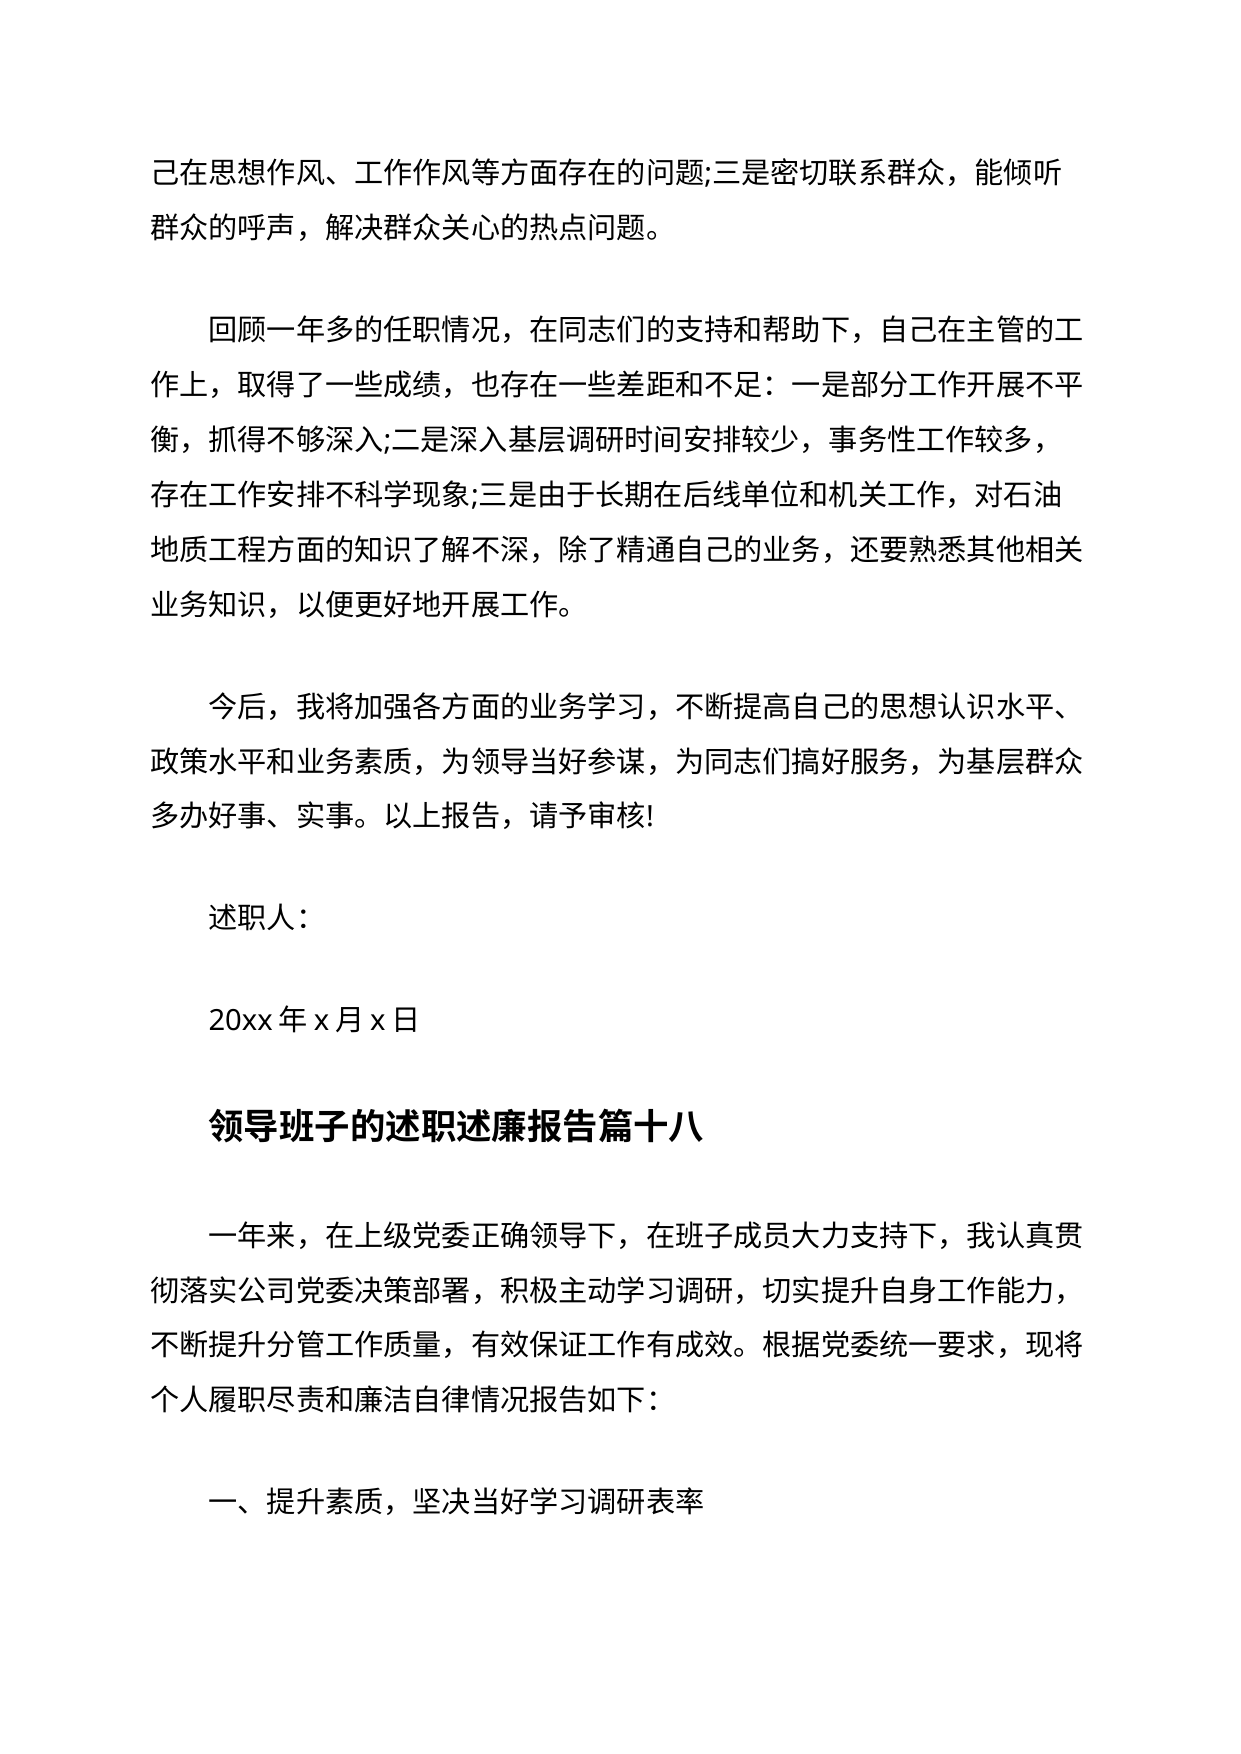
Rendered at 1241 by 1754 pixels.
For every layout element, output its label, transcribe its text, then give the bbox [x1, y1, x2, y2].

text 20xx年x月x日 [150, 997, 1090, 1039]
text 今后，我将加强各方面的业务学习，不断提高自己的思想认识水平、政策水平和业务素质，为领导当好参谋，为同志们搞好服务，为基层群众多办好事、实事。以上报告，请予审核! [150, 683, 1090, 835]
text 述职人： [150, 895, 1090, 937]
text 领导班子的述职述廉报告篇十八 [150, 1099, 1090, 1150]
text 一、提升素质，坚决当好学习调研表率 [150, 1479, 1090, 1521]
text 一年来，在上级党委正确领导下，在班子成员大力支持下，我认真贯彻落实公司党委决策部署，积极主动学习调研，切实提升自身工作能力，不断提升分管工作质量，有效保证工作有成效。根据党委统一要求，现将个人履职尽责和廉洁自律情况报告如下： [150, 1212, 1090, 1419]
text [150, 150, 1090, 247]
text 回顾一年多的任职情况，在同志们的支持和帮助下，自己在主管的工作上，取得了一些成绩，也存在一些差距和不足：一是部分工作开展不平衡，抓得不够深入;二是深入基层调研时间安排较少，事务性工作较多，存在工作安排不科学现象;三是由于长期在后线单位和机关工作，对石油地质工程方面的知识了解不深，除了精通自己的业务，还要熟悉其他相关业务知识，以便更好地开展工作。 [150, 307, 1090, 624]
